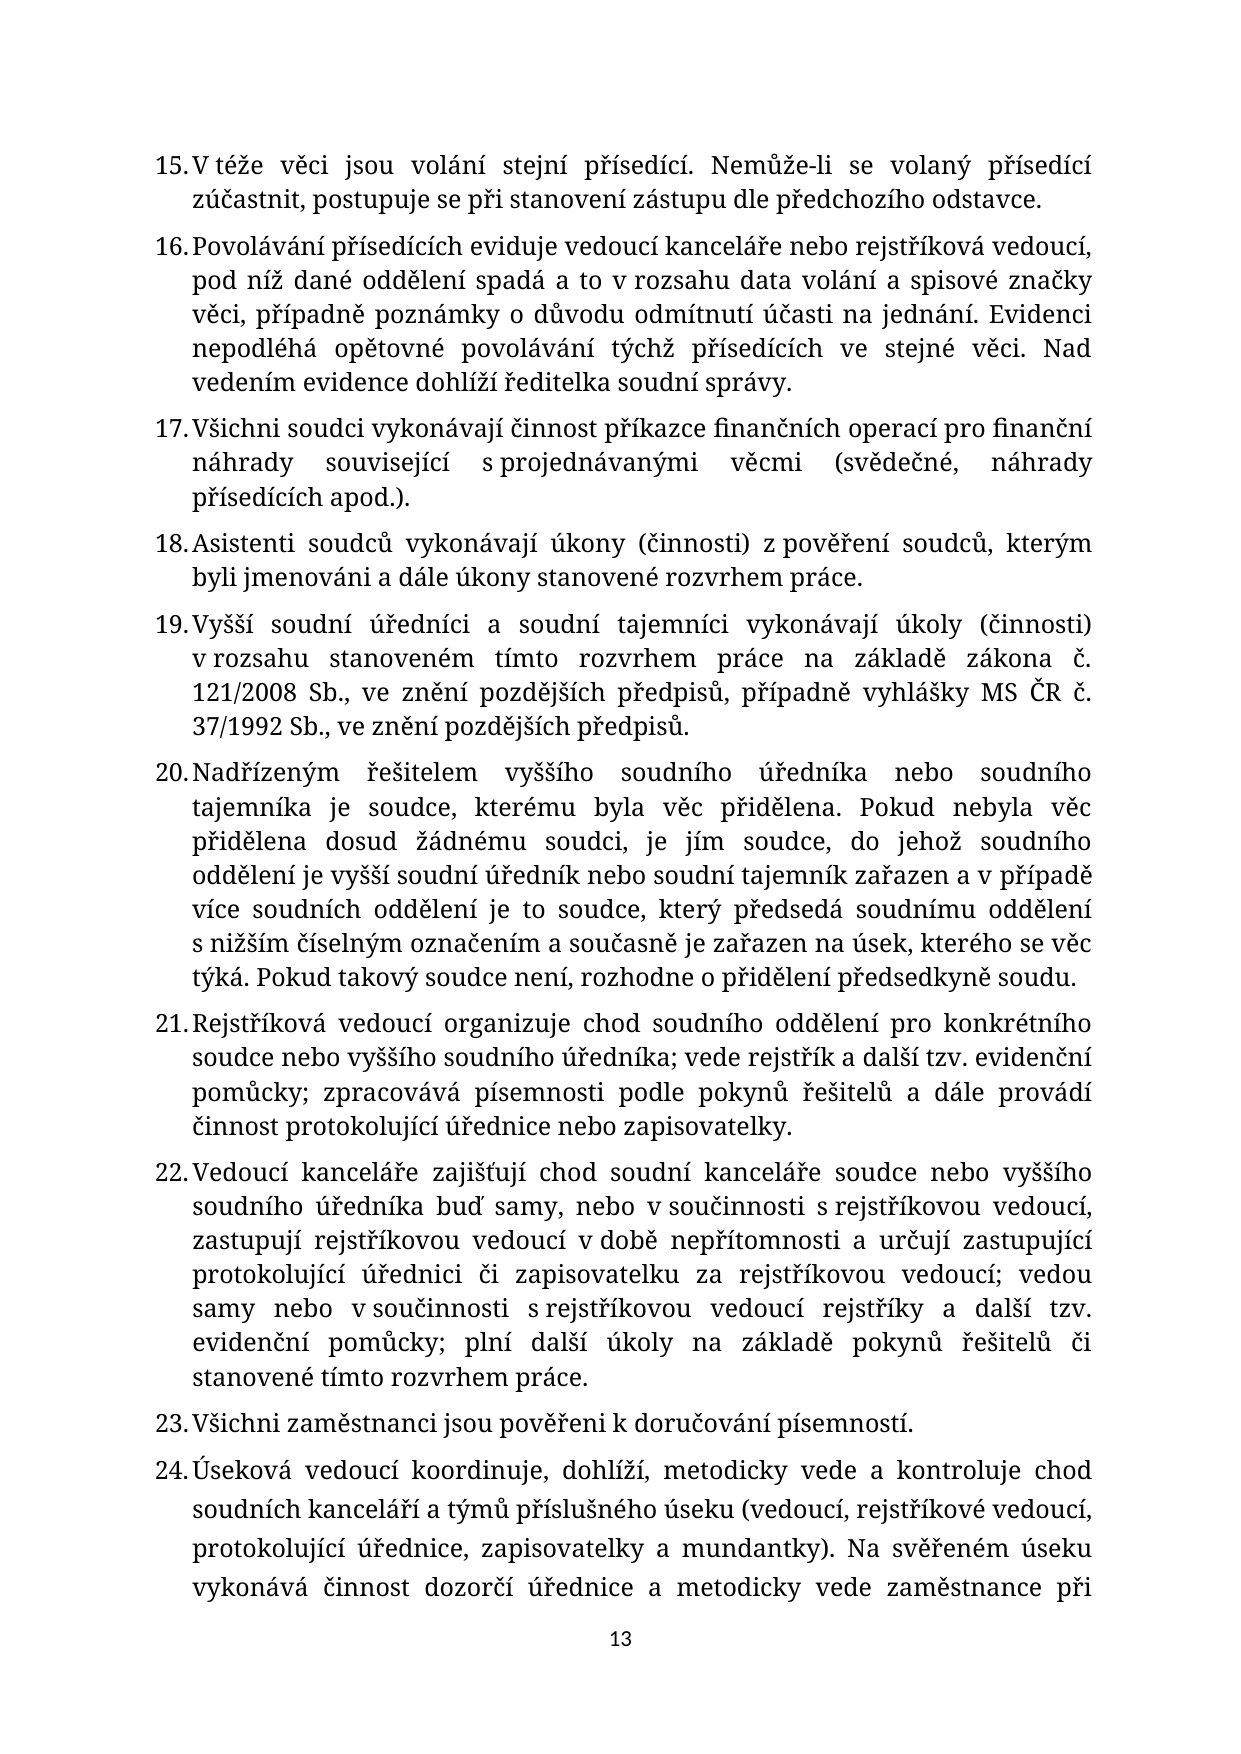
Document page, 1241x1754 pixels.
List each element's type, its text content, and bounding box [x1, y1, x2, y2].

list Nadřízeným řešitelem vyššího soudního úředníka nebo soudního tajemníka je soudce, kterému byla věc přidělena. Pokud nebyla věc přidělena dosud žádnému soudci, je jím soudce, do jehož soudního oddělení je vyšší soudní úředník nebo soudní tajemník zařazen a v případě více soudních oddělení je to soudce, který předsedá soudnímu oddělení s nižším číselným označením a současně je zařazen na úsek, kterého se věc týká. Pokud takový soudce není, rozhodne o přidělení předsedkyně soudu. [155, 755, 1093, 993]
list V téže věci jsou volání stejní přísedící. Nemůže-li se volaný přísedící zúčastnit, postupuje se při stanovení zástupu dle předchozího odstavce. [155, 148, 1093, 216]
list Rejstříková vedoucí organizuje chod soudního oddělení pro konkrétního soudce nebo vyššího soudního úředníka; vede rejstřík a další tzv. evidenční pomůcky; zpracovává písemnosti podle pokynů řešitelů a dále provádí činnost protokolující úřednice nebo zapisovatelky. [155, 1006, 1093, 1142]
list Všichni zaměstnanci jsou pověřeni k doručování písemností. [155, 1406, 1093, 1440]
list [154, 1452, 1093, 1604]
list Vedoucí kanceláře zajišťují chod soudní kanceláře soudce nebo vyššího soudního úředníka buď samy, nebo v součinnosti s rejstříkovou vedoucí, zastupují rejstříkovou vedoucí v době nepřítomnosti a určují zastupující protokolující úřednici či zapisovatelku za rejstříkovou vedoucí; vedou samy nebo v součinnosti s rejstříkovou vedoucí rejstříky a další tzv. evidenční pomůcky; plní další úkoly na základě pokynů řešitelů či stanovené tímto rozvrhem práce. [154, 1155, 1093, 1393]
list Všichni soudci vykonávají činnost příkazce finančních operací pro finanční náhrady související s projednávanými věcmi (svědečné, náhrady přísedících apod.). [155, 411, 1093, 513]
list Asistenti soudců vykonávají úkony (činnosti) z pověření soudců, kterým byli jmenováni a dále úkony stanovené rozvrhem práce. [155, 526, 1093, 594]
list Vyšší soudní úředníci a soudní tajemníci vykonávají úkoly (činnosti) v rozsahu stanoveném tímto rozvrhem práce na základě zákona č. 121/2008 Sb., ve znění pozdějších předpisů, případně vyhlášky MS ČR č. 37/1992 Sb., ve znění pozdějších předpisů. [155, 606, 1093, 743]
list Povolávání přísedících eviduje vedoucí kanceláře nebo rejstříková vedoucí, pod níž dané oddělení spadá a to v rozsahu data volání a spisové značky věci, případně poznámky o důvodu odmítnutí účasti na jednání. Evidenci nepodléhá opětovné povolávání týchž přísedících ve stejné věci. Nad vedením evidence dohlíží ředitelka soudní správy. [155, 228, 1093, 398]
